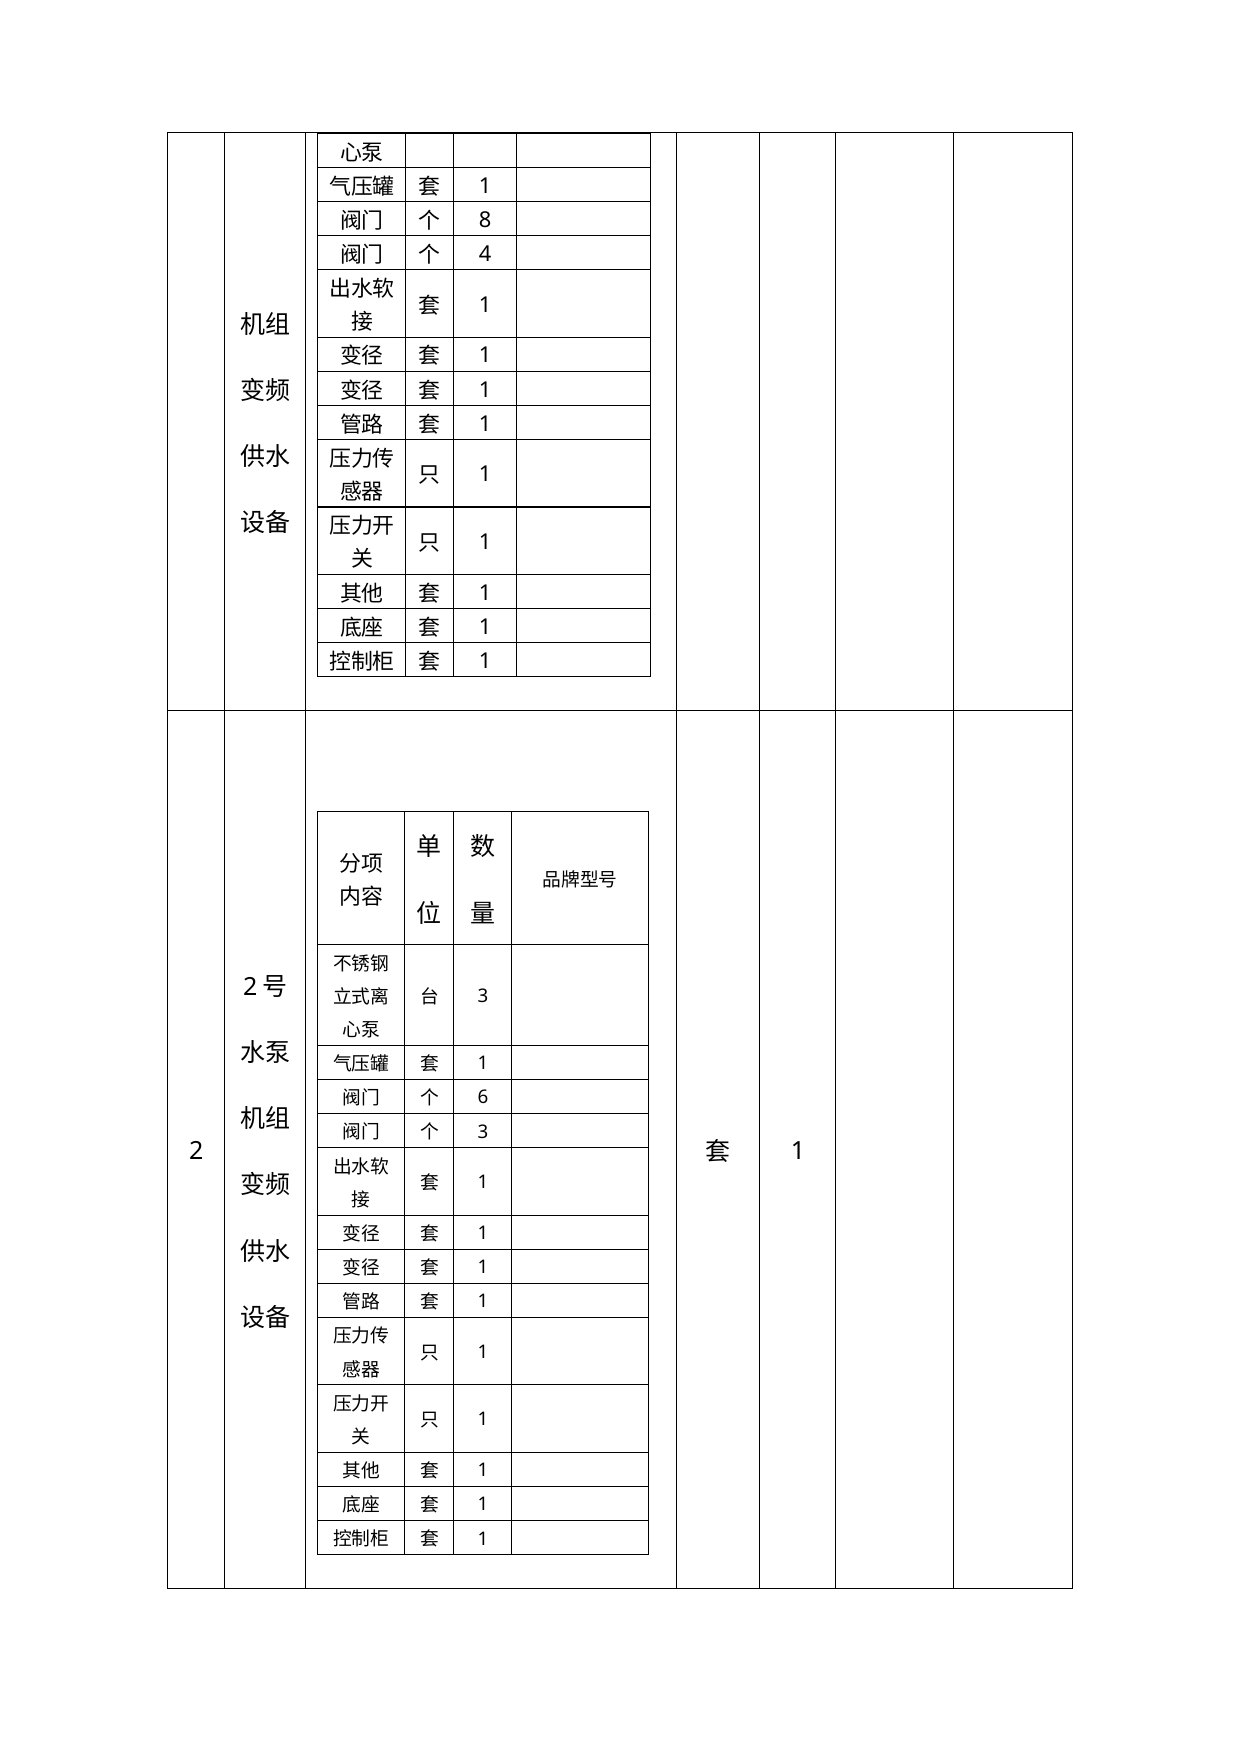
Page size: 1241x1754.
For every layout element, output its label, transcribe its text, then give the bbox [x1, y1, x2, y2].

table_cell 套 [677, 133, 759, 710]
table_cell [306, 711, 676, 1588]
table_cell 1 [760, 711, 835, 1588]
table_cell 2 [168, 711, 224, 1588]
table_cell [954, 711, 1072, 1588]
table_cell 1 [168, 133, 224, 710]
table_cell 1 [760, 133, 835, 710]
table_cell [954, 133, 1072, 710]
table_cell 1号水泵机组变频供水设备 [225, 133, 305, 710]
table_cell [306, 133, 676, 710]
table_cell [836, 133, 953, 710]
table_cell 2号水泵机组变频供水设备 [225, 711, 305, 1588]
table_cell 套 [677, 711, 759, 1588]
table_cell [836, 711, 953, 1588]
